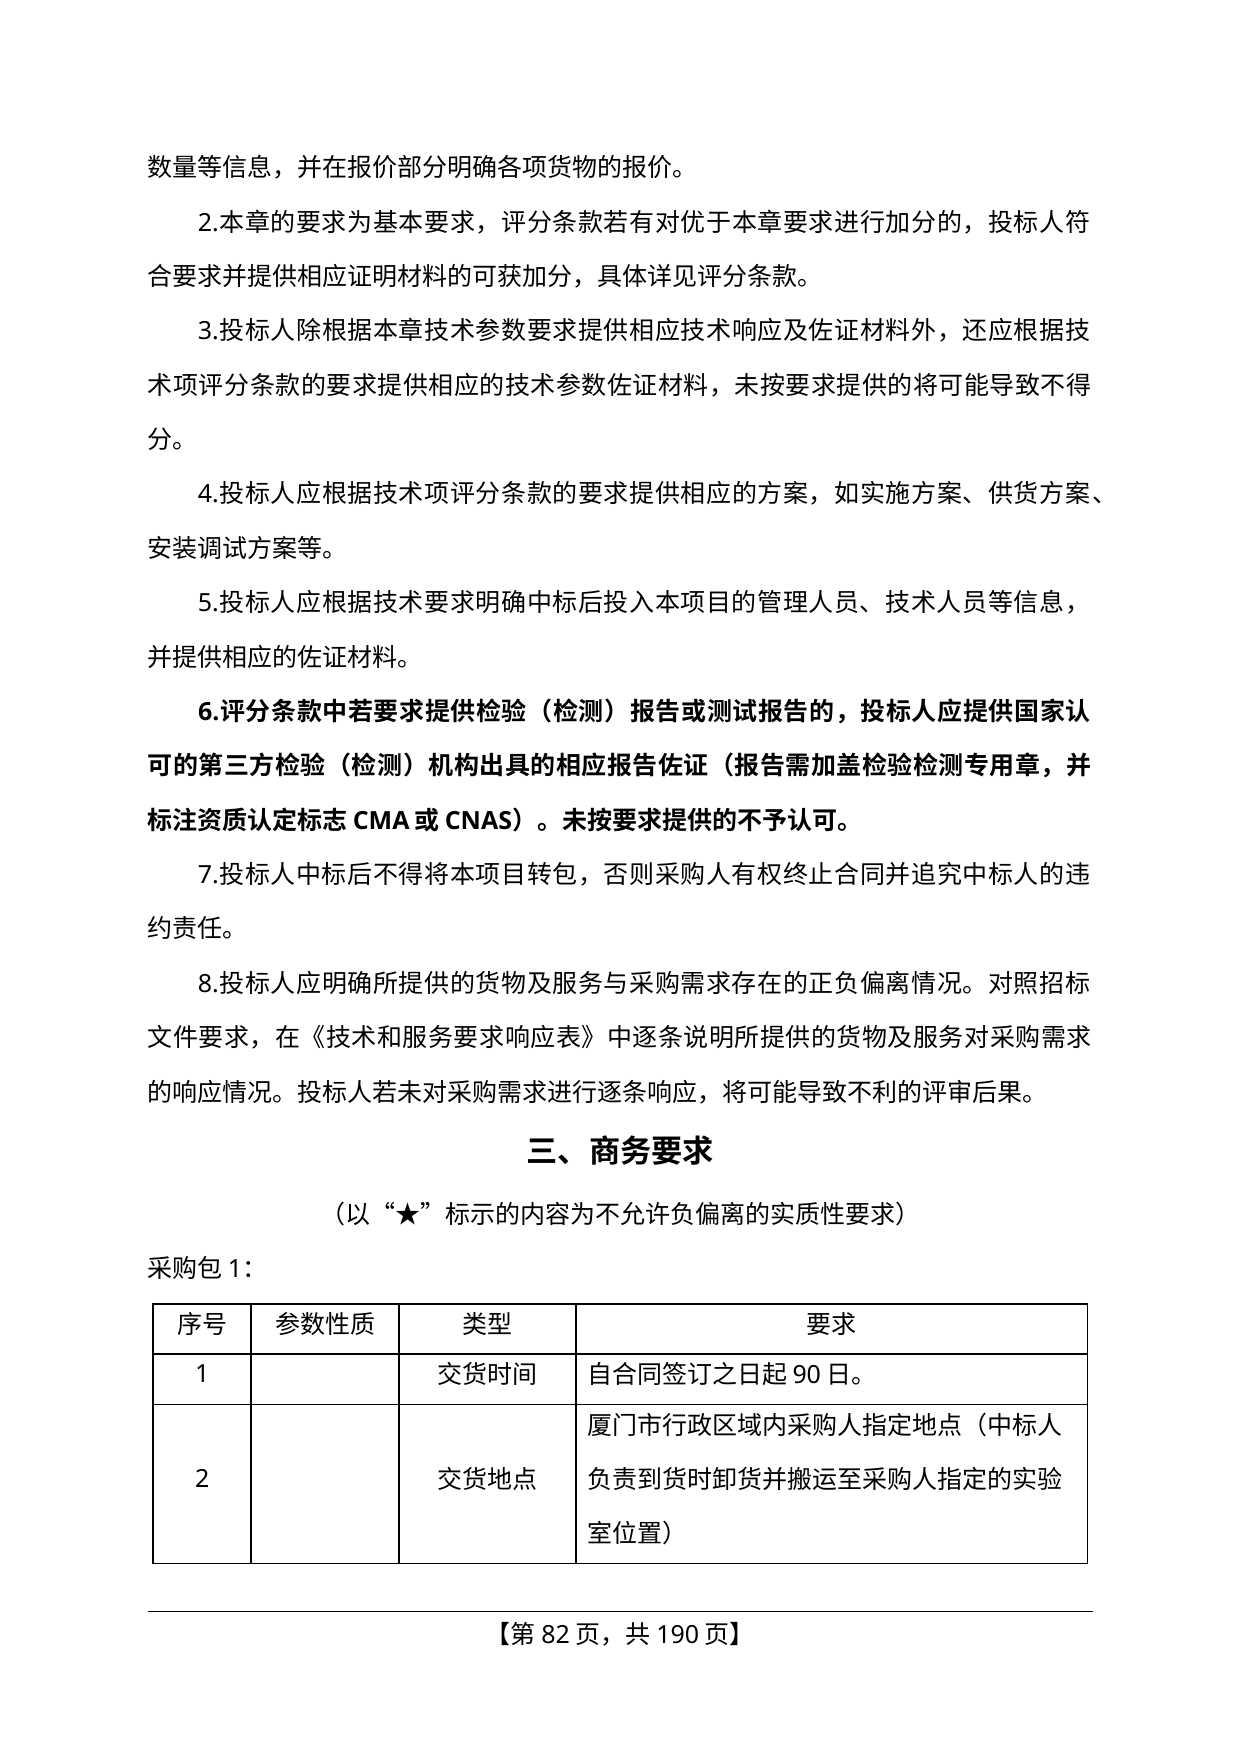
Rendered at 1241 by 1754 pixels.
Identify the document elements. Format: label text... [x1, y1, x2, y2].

table_cell [252, 1355, 398, 1404]
table_header 序号 [154, 1305, 250, 1353]
table_cell 1 [154, 1355, 250, 1404]
table_cell 交货时间 [400, 1355, 575, 1404]
table_header 参数性质 [252, 1305, 398, 1353]
table_cell 自合同签订之日起90日。 [577, 1355, 1087, 1404]
table_cell 2 [154, 1405, 250, 1563]
text 6.评分条款中若要求提供检验（检测）报告或测试报告的，投标人应提供国家认可的第三方检验（检测）机构出具的相应报告佐证（报告需加盖检验检测专用章，并标注资质认定标志CMA或CNAS）。未按要求提供的不予认可。 [148, 691, 1092, 836]
text 3.投标人除根据本章技术参数要求提供相应技术响应及佐证材料外，还应根据技术项评分条款的要求提供相应的技术参数佐证材料，未按要求提供的将可能导致不得分。 [148, 311, 1092, 456]
table_header 要求 [577, 1305, 1087, 1353]
text 2.本章的要求为基本要求，评分条款若有对优于本章要求进行加分的，投标人符合要求并提供相应证明材料的可获加分，具体详见评分条款。 [148, 202, 1092, 293]
text 采购包1： [148, 1249, 1092, 1285]
table_cell 厦门市行政区域内采购人指定地点（中标人负责到货时卸货并搬运至采购人指定的实验室位置） [577, 1405, 1087, 1563]
text 4.投标人应根据技术项评分条款的要求提供相应的方案，如实施方案、供货方案、安装调试方案等。 [148, 474, 1092, 564]
text 8.投标人应明确所提供的货物及服务与采购需求存在的正负偏离情况。对照招标文件要求，在《技术和服务要求响应表》中逐条说明所提供的货物及服务对采购需求的响应情况。投标人若未对采购需求进行逐条响应，将可能导致不利的评审后果。 [148, 963, 1092, 1108]
table_header 类型 [400, 1305, 575, 1353]
text 7.投标人中标后不得将本项目转包，否则采购人有权终止合同并追究中标人的违约责任。 [148, 854, 1092, 945]
text （以“★”标示的内容为不允许负偏离的实质性要求） [148, 1194, 1092, 1231]
table_cell [252, 1405, 398, 1563]
text 三、商务要求 [148, 1126, 1092, 1172]
text 5.投标人应根据技术要求明确中标后投入本项目的管理人员、技术人员等信息，并提供相应的佐证材料。 [148, 583, 1092, 673]
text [148, 148, 1092, 184]
table_cell 交货地点 [400, 1405, 575, 1563]
